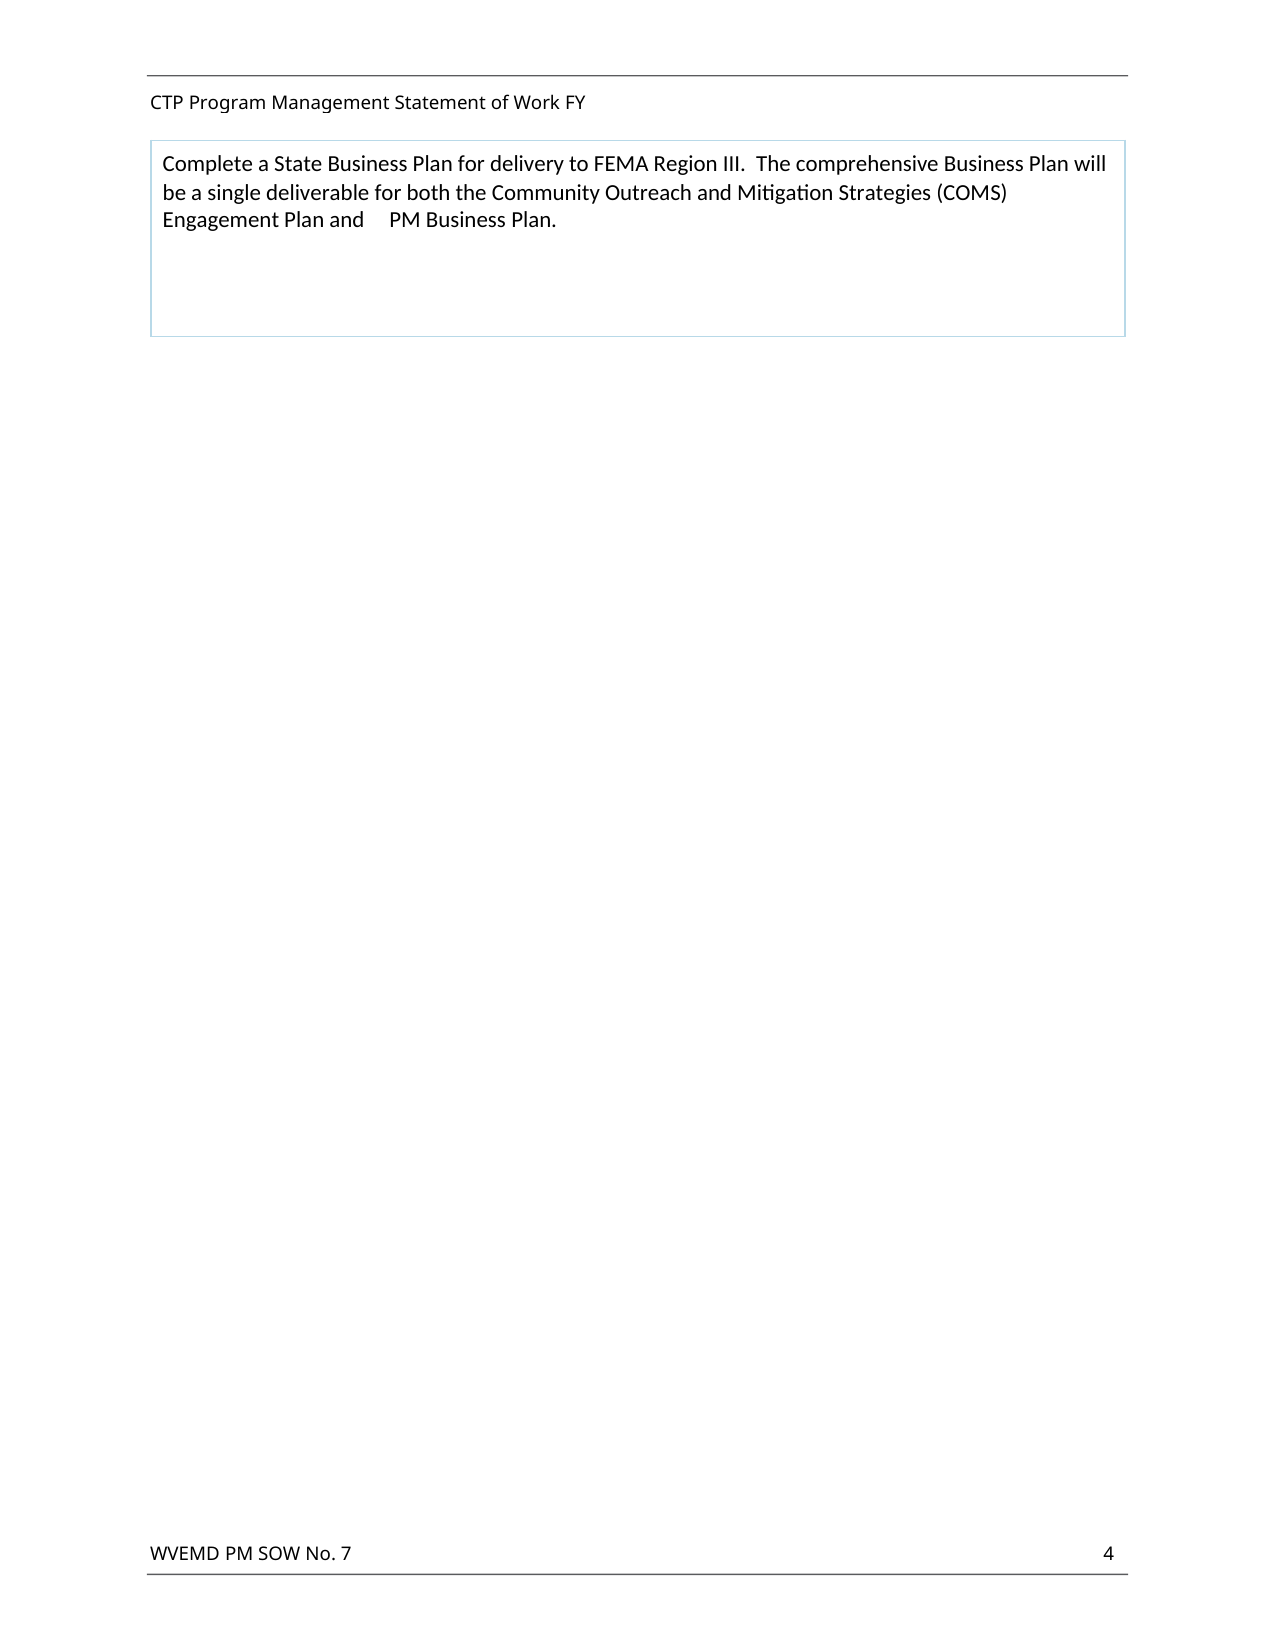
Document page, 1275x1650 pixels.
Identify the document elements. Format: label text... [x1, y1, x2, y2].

table_cell Complete a State Business Plan for delivery to FEMA Region III. The comprehensive Business Plan will be a single deliverable for both the Community Outreach and Mitigation Strategies (COMS) Engagement Plan and PM Business Plan. [152, 141, 1124, 336]
